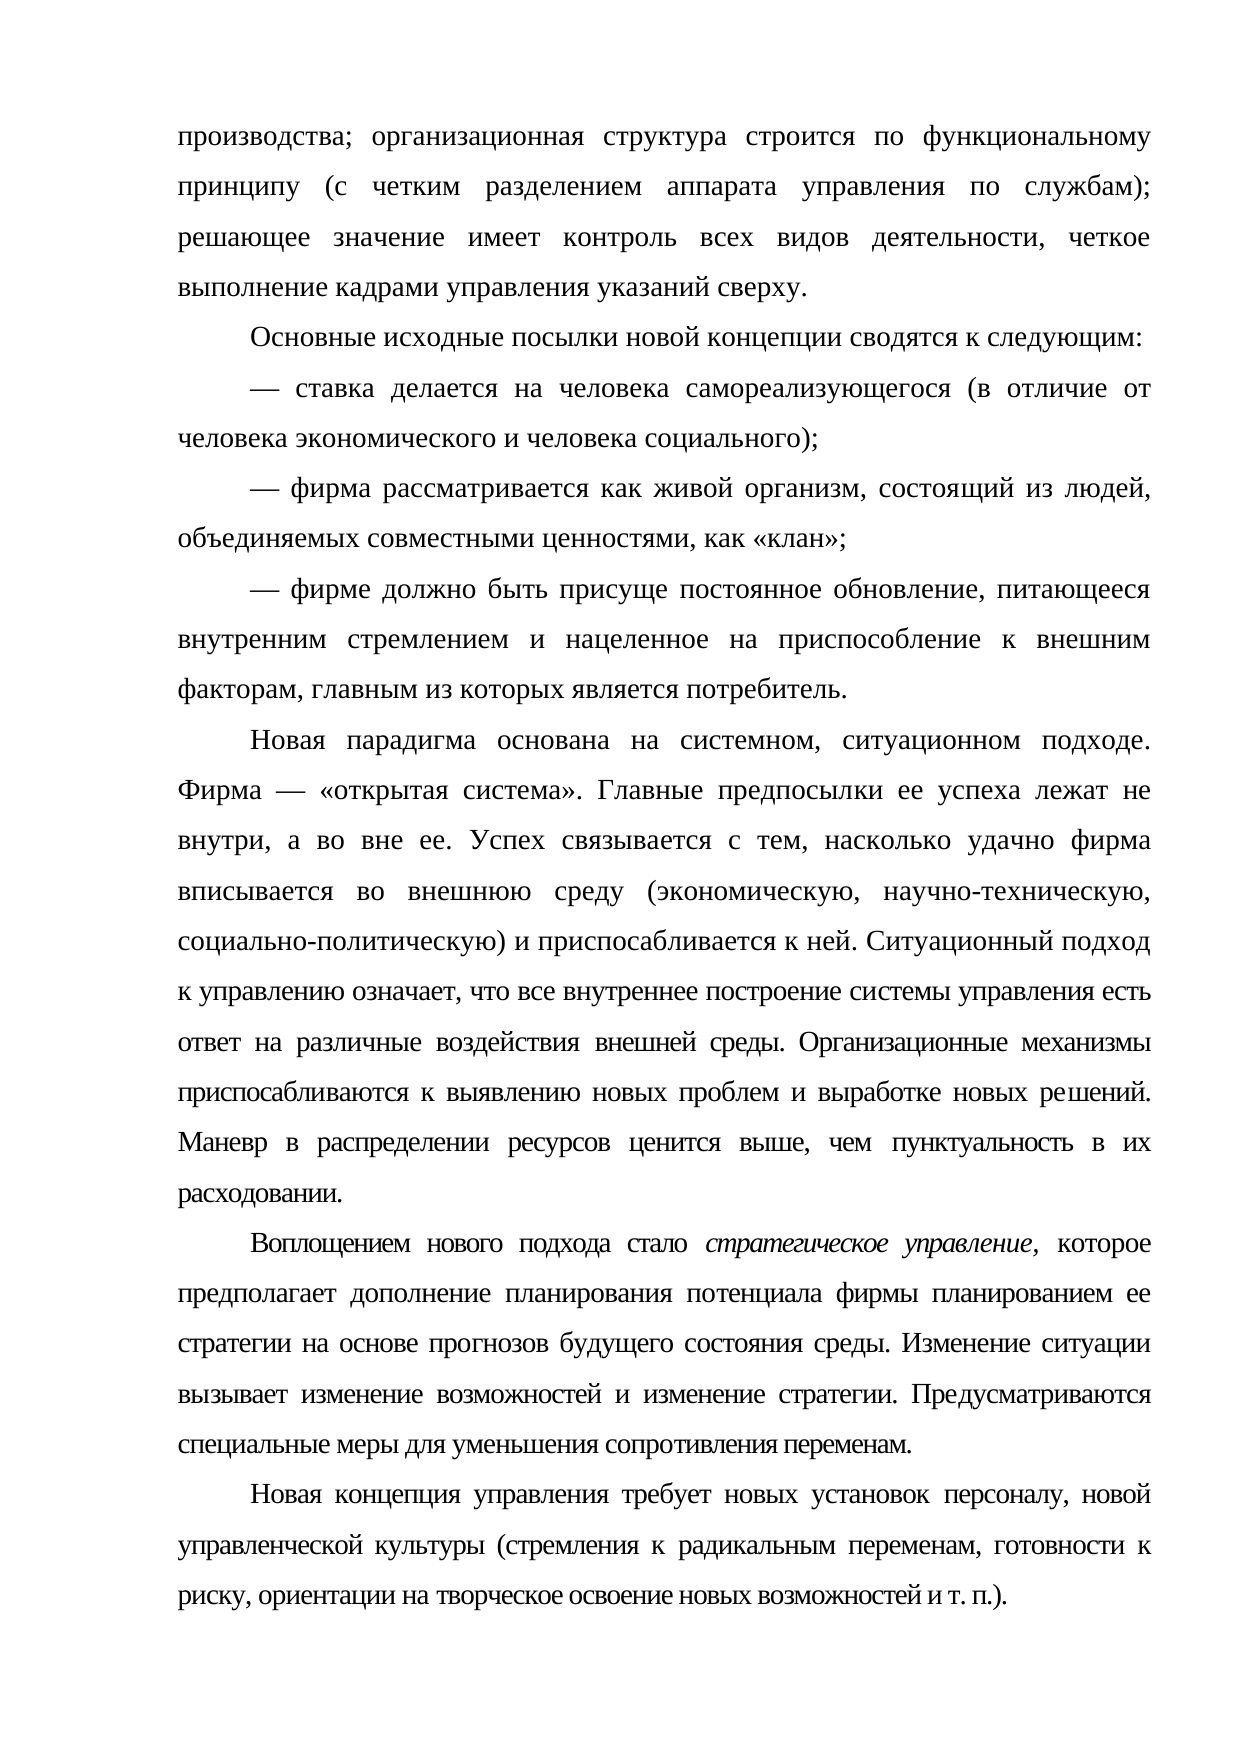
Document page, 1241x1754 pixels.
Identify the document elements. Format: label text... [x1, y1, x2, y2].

text — фирме должно быть присуще постоянное обновление, питающееся внутренним стремлением и нацеленное на приспособление к внешним факторам, главным из которых является потребитель. [177, 571, 1152, 705]
text — ставка делается на человека самореализующегося (в отличие от человека экономического и человека социального); [177, 370, 1152, 453]
text Новая концепция управления требует новых установок персоналу, новой управленческой культуры (стремления к радикальным переменам, готовности к риску, ориентации на творческое освоение новых возможностей и т. п.). [177, 1477, 1152, 1611]
text Основные исходные посылки новой концепции сводятся к следующим: [177, 319, 1152, 353]
text Новая парадигма основана на системном, ситуационном подходе. Фирма — «открытая система». Главные предпосылки ее успеха лежат не внутри, а во вне ее. Успех связывается с тем, насколько удачно фирма вписывается во внешнюю среду (экономическую, научно-техническую, социально-политическую) и приспосабливается к ней. Ситуационный подход к управлению означает, что все внутреннее построение системы управления есть ответ на различные воздействия внешней среды. Организационные механизмы приспосабливаются к выявлению новых проблем и выработке новых решений. Маневр в распределении ресурсов ценится выше, чем пунктуальность в их расходовании. [177, 722, 1152, 1208]
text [177, 118, 1152, 303]
text — фирма рассматривается как живой организм, состоящий из людей, объединяемых совместными ценностями, как «клан»; [177, 470, 1152, 554]
text Воплощением нового подхода стало стратегическое управление, которое предполагает дополнение планирования потенциала фирмы планированием ее стратегии на основе прогнозов будущего состояния среды. Изменение ситуации вызывает изменение возможностей и изменение стратегии. Предусматриваются специальные меры для уменьшения сопротивления переменам. [177, 1225, 1152, 1460]
